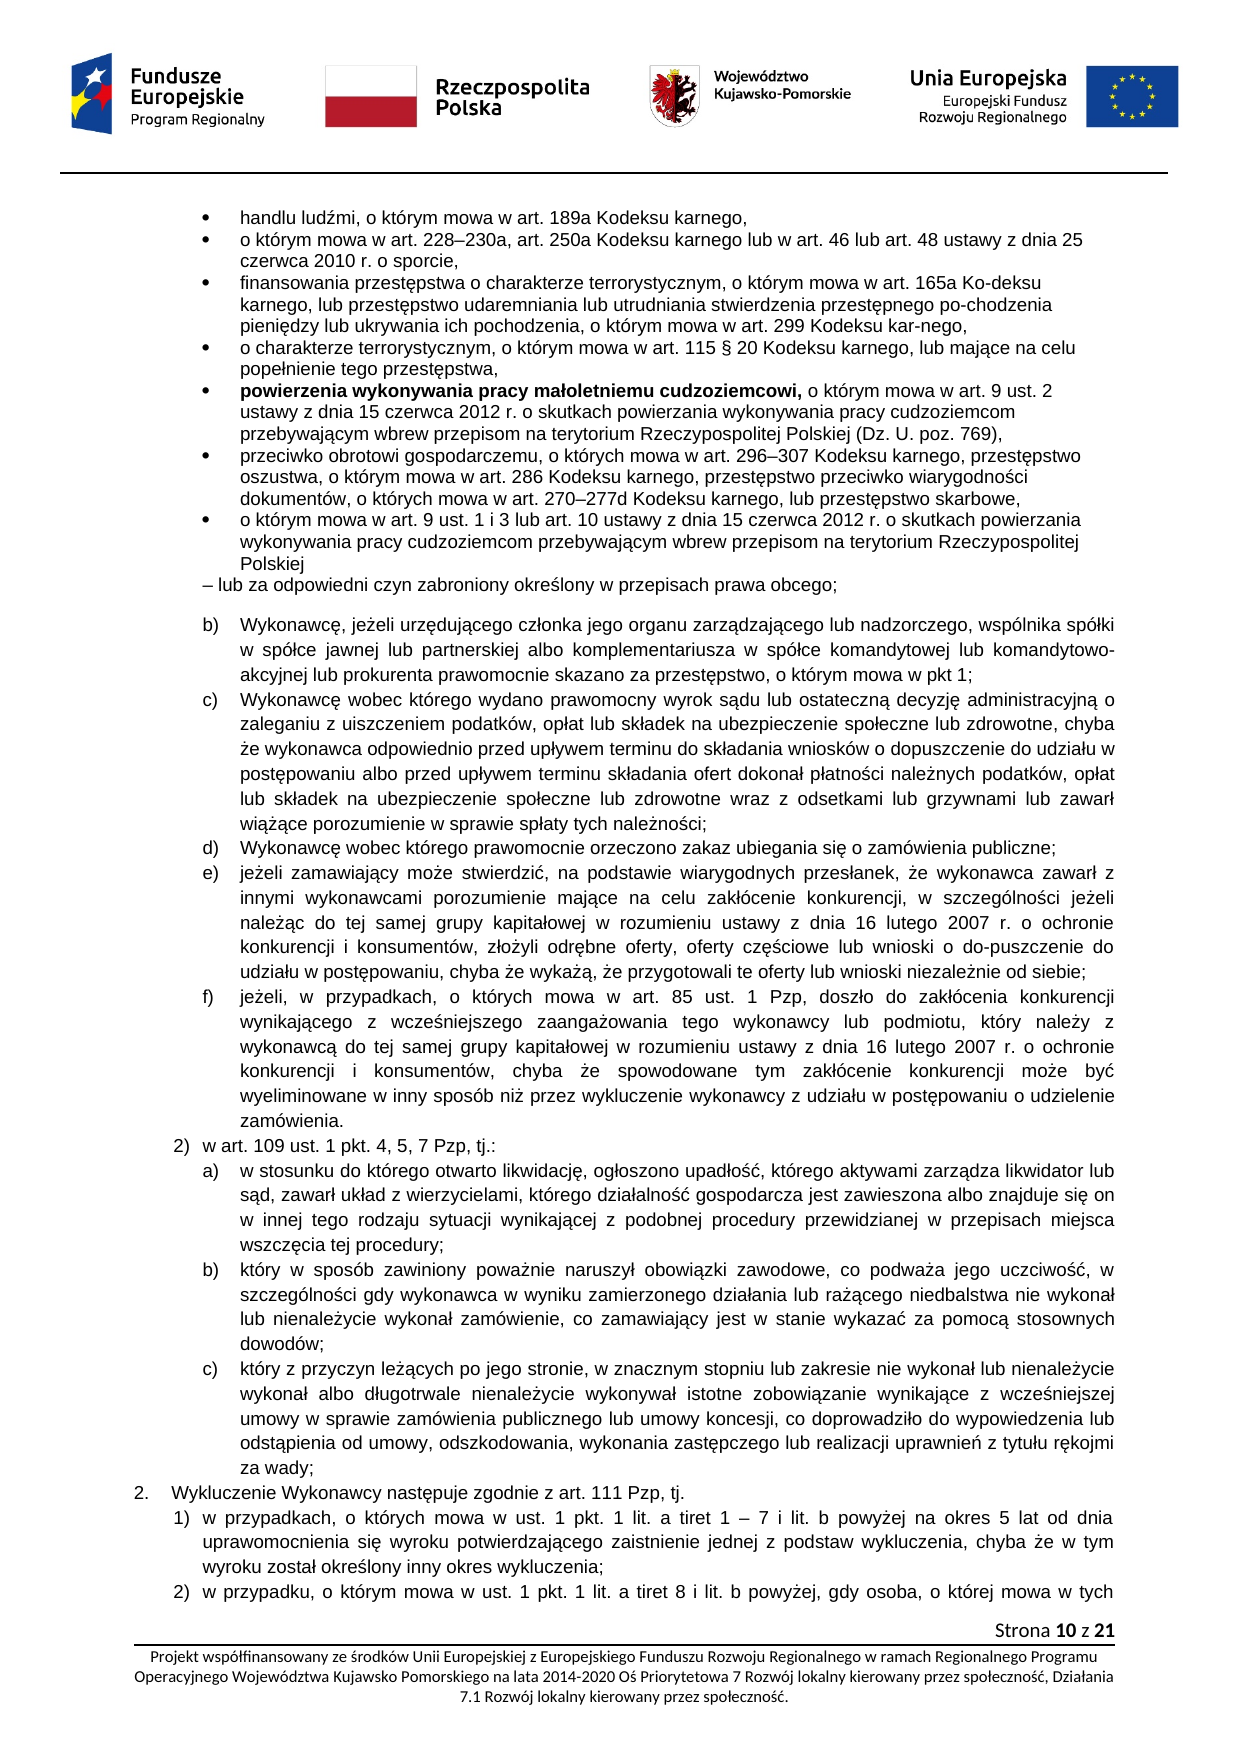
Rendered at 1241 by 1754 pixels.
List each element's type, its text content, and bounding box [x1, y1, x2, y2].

list w art. 109 ust. 1 pkt. 4, 5, 7 Pzp, tj.: [173, 1134, 1115, 1156]
list o charakterze terrorystycznym, o którym mowa w art. 115 § 20 Kodeksu karnego, lub mające na celu popełnienie tego przestępstwa, [202, 336, 1115, 380]
list przeciwko obrotowi gospodarczemu, o których mowa w art. 296–307 Kodeksu karnego, przestępstwo oszustwa, o którym mowa w art. 286 Kodeksu karnego, przestępstwo przeciwko wiarygodności dokumentów, o których mowa w art. 270–277d Kodeksu karnego, lub przestępstwo skarbowe, [202, 444, 1115, 509]
list w przypadkach, o których mowa w ust. 1 pkt. 1 lit. a tiret 1 – 7 i lit. b powyżej na okres 5 lat od dnia uprawomocnienia się wyroku potwierdzającego zaistnienie jednej z podstaw wykluczenia, chyba że w tym wyroku został określony inny okres wykluczenia; [173, 1506, 1115, 1578]
list Wykonawcę wobec którego prawomocnie orzeczono zakaz ubiegania się o zamówienia publiczne; [202, 837, 1115, 859]
list Wykonawcę wobec którego wydano prawomocny wyrok sądu lub ostateczną decyzję administracyjną o zaleganiu z uiszczeniem podatków, opłat lub składek na ubezpieczenie społeczne lub zdrowotne, chyba że wykonawca odpowiednio przed upływem terminu do składania wniosków o dopuszczenie do udziału w postępowaniu albo przed upływem terminu składania ofert dokonał płatności należnych podatków, opłat lub składek na ubezpieczenie społeczne lub zdrowotne wraz z odsetkami lub grzywnami lub zawarł wiążące porozumienie w sprawie spłaty tych należności; [202, 688, 1115, 834]
picture [51, 32, 1198, 154]
list Wykluczenie Wykonawcy następuje zgodnie z art. 111 Pzp, tj. [133, 1482, 1115, 1503]
list Wykonawcę, jeżeli urzędującego członka jego organu zarządzającego lub nadzorczego, wspólnika spółki w spółce jawnej lub partnerskiej albo komplementariusza w spółce komandytowej lub komandytowo-akcyjnej lub prokurenta prawomocnie skazano za przestępstwo, o którym mowa w pkt 1; [202, 614, 1115, 685]
list o którym mowa w art. 9 ust. 1 i 3 lub art. 10 ustawy z dnia 15 czerwca 2012 r. o skutkach powierzania wykonywania pracy cudzoziemcom przebywającym wbrew przepisom na terytorium Rzeczypospolitej Polskiej [202, 509, 1115, 574]
list który z przyczyn leżących po jego stronie, w znacznym stopniu lub zakresie nie wykonał lub nienależycie wykonał albo długotrwale nienależycie wykonywał istotne zobowiązanie wynikające z wcześniejszej umowy w sprawie zamówienia publicznego lub umowy koncesji, co doprowadziło do wypowiedzenia lub odstąpienia od umowy, odszkodowania, wykonania zastępczego lub realizacji uprawnień z tytułu rękojmi za wady; [202, 1358, 1115, 1478]
list jeżeli, w przypadkach, o których mowa w art. 85 ust. 1 Pzp, doszło do zakłócenia konkurencji wynikającego z wcześniejszego zaangażowania tego wykonawcy lub podmiotu, który należy z wykonawcą do tej samej grupy kapitałowej w rozumieniu ustawy z dnia 16 lutego 2007 r. o ochronie konkurencji i konsumentów, chyba że spowodowane tym zakłócenie konkurencji może być wyeliminowane w inny sposób niż przez wykluczenie wykonawcy z udziału w postępowaniu o udzielenie zamówienia. [202, 986, 1115, 1131]
list jeżeli zamawiający może stwierdzić, na podstawie wiarygodnych przesłanek, że wykonawca zawarł z innymi wykonawcami porozumienie mające na celu zakłócenie konkurencji, w szczególności jeżeli należąc do tej samej grupy kapitałowej w rozumieniu ustawy z dnia 16 lutego 2007 r. o ochronie konkurencji i konsumentów, złożyli odrębne oferty, oferty częściowe lub wnioski o do-puszczenie do udziału w postępowaniu, chyba że wykażą, że przygotowali te oferty lub wnioski niezależnie od siebie; [202, 862, 1115, 983]
list powierzenia wykonywania pracy małoletniemu cudzoziemcowi, o którym mowa w art. 9 ust. 2 ustawy z dnia 15 czerwca 2012 r. o skutkach powierzania wykonywania pracy cudzoziemcom przebywającym wbrew przepisom na terytorium Rzeczypospolitej Polskiej (Dz. U. poz. 769), [202, 380, 1115, 444]
text – lub za odpowiedni czyn zabroniony określony w przepisach prawa obcego; [202, 574, 1115, 596]
list który w sposób zawiniony poważnie naruszył obowiązki zawodowe, co podważa jego uczciwość, w szczególności gdy wykonawca w wyniku zamierzonego działania lub rażącego niedbalstwa nie wykonał lub nienależycie wykonał zamówienie, co zamawiający jest w stanie wykazać za pomocą stosownych dowodów; [202, 1258, 1115, 1354]
list finansowania przestępstwa o charakterze terrorystycznym, o którym mowa w art. 165a Ko-deksu karnego, lub przestępstwo udaremniania lub utrudniania stwierdzenia przestępnego po-chodzenia pieniędzy lub ukrywania ich pochodzenia, o którym mowa w art. 299 Kodeksu kar-nego, [202, 272, 1115, 336]
list w stosunku do którego otwarto likwidację, ogłoszono upadłość, którego aktywami zarządza likwidator lub sąd, zawarł układ z wierzycielami, którego działalność gospodarcza jest zawieszona albo znajduje się on w innej tego rodzaju sytuacji wynikającej z podobnej procedury przewidzianej w przepisach miejsca wszczęcia tej procedury; [202, 1159, 1115, 1255]
list o którym mowa w art. 228–230a, art. 250a Kodeksu karnego lub w art. 46 lub art. 48 ustawy z dnia 25 czerwca 2010 r. o sporcie, [202, 228, 1115, 272]
list handlu ludźmi, o którym mowa w art. 189a Kodeksu karnego, [202, 207, 1115, 228]
